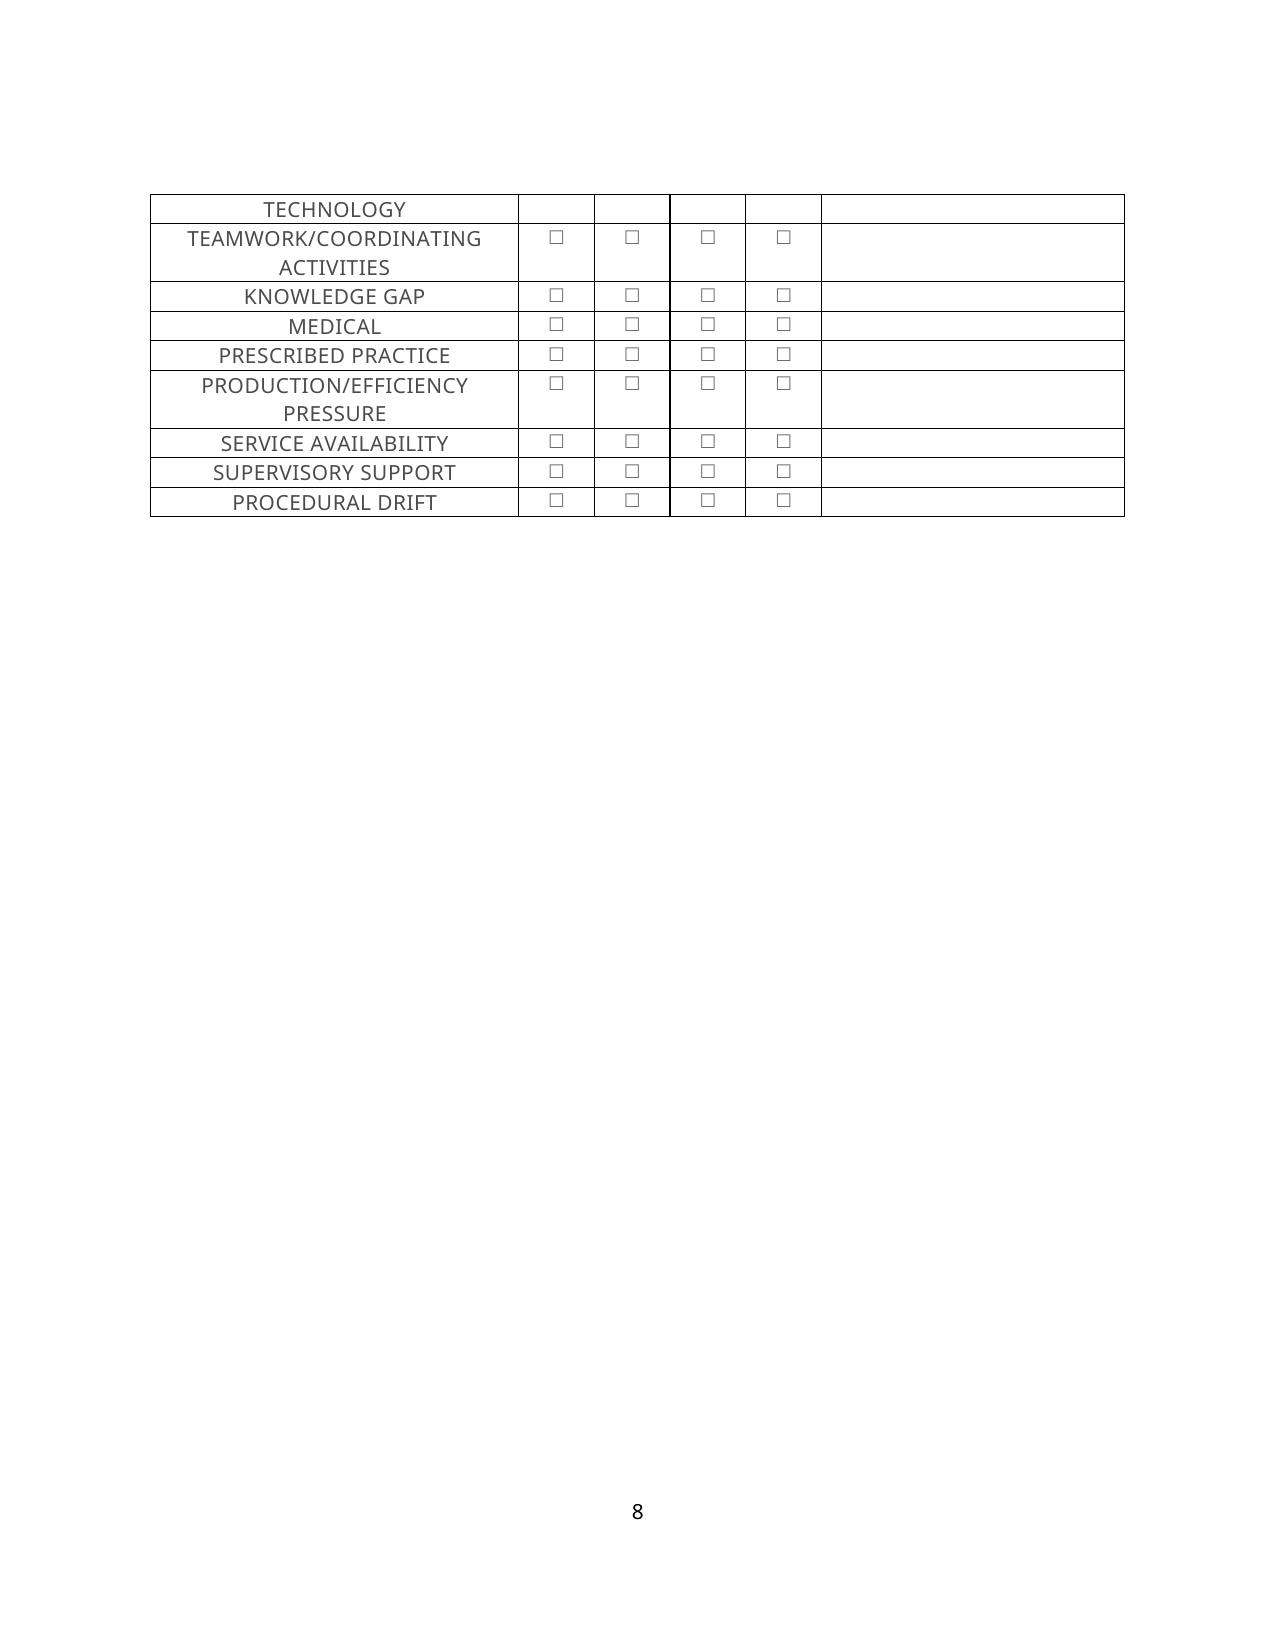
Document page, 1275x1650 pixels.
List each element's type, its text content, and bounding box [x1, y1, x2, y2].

table_cell Procedural Drift [151, 488, 518, 516]
table_cell [822, 224, 1124, 281]
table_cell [151, 195, 518, 223]
table_cell [822, 282, 1124, 311]
table_cell Supervisory Support [151, 458, 518, 487]
table_cell [822, 195, 1124, 223]
table_cell Prescribed Practice [151, 341, 518, 370]
table_cell [822, 341, 1124, 370]
table_cell [822, 429, 1124, 457]
table_cell [822, 488, 1124, 516]
table_cell Medical [151, 312, 518, 340]
table_cell [822, 458, 1124, 487]
table_cell Service Availability [151, 429, 518, 457]
table_cell Knowledge Gap [151, 282, 518, 311]
table_cell Teamwork/coordinating activities [151, 224, 518, 281]
table_cell [822, 312, 1124, 340]
table_cell Production/Efficiency Pressure [151, 371, 518, 428]
table_cell [822, 371, 1124, 428]
